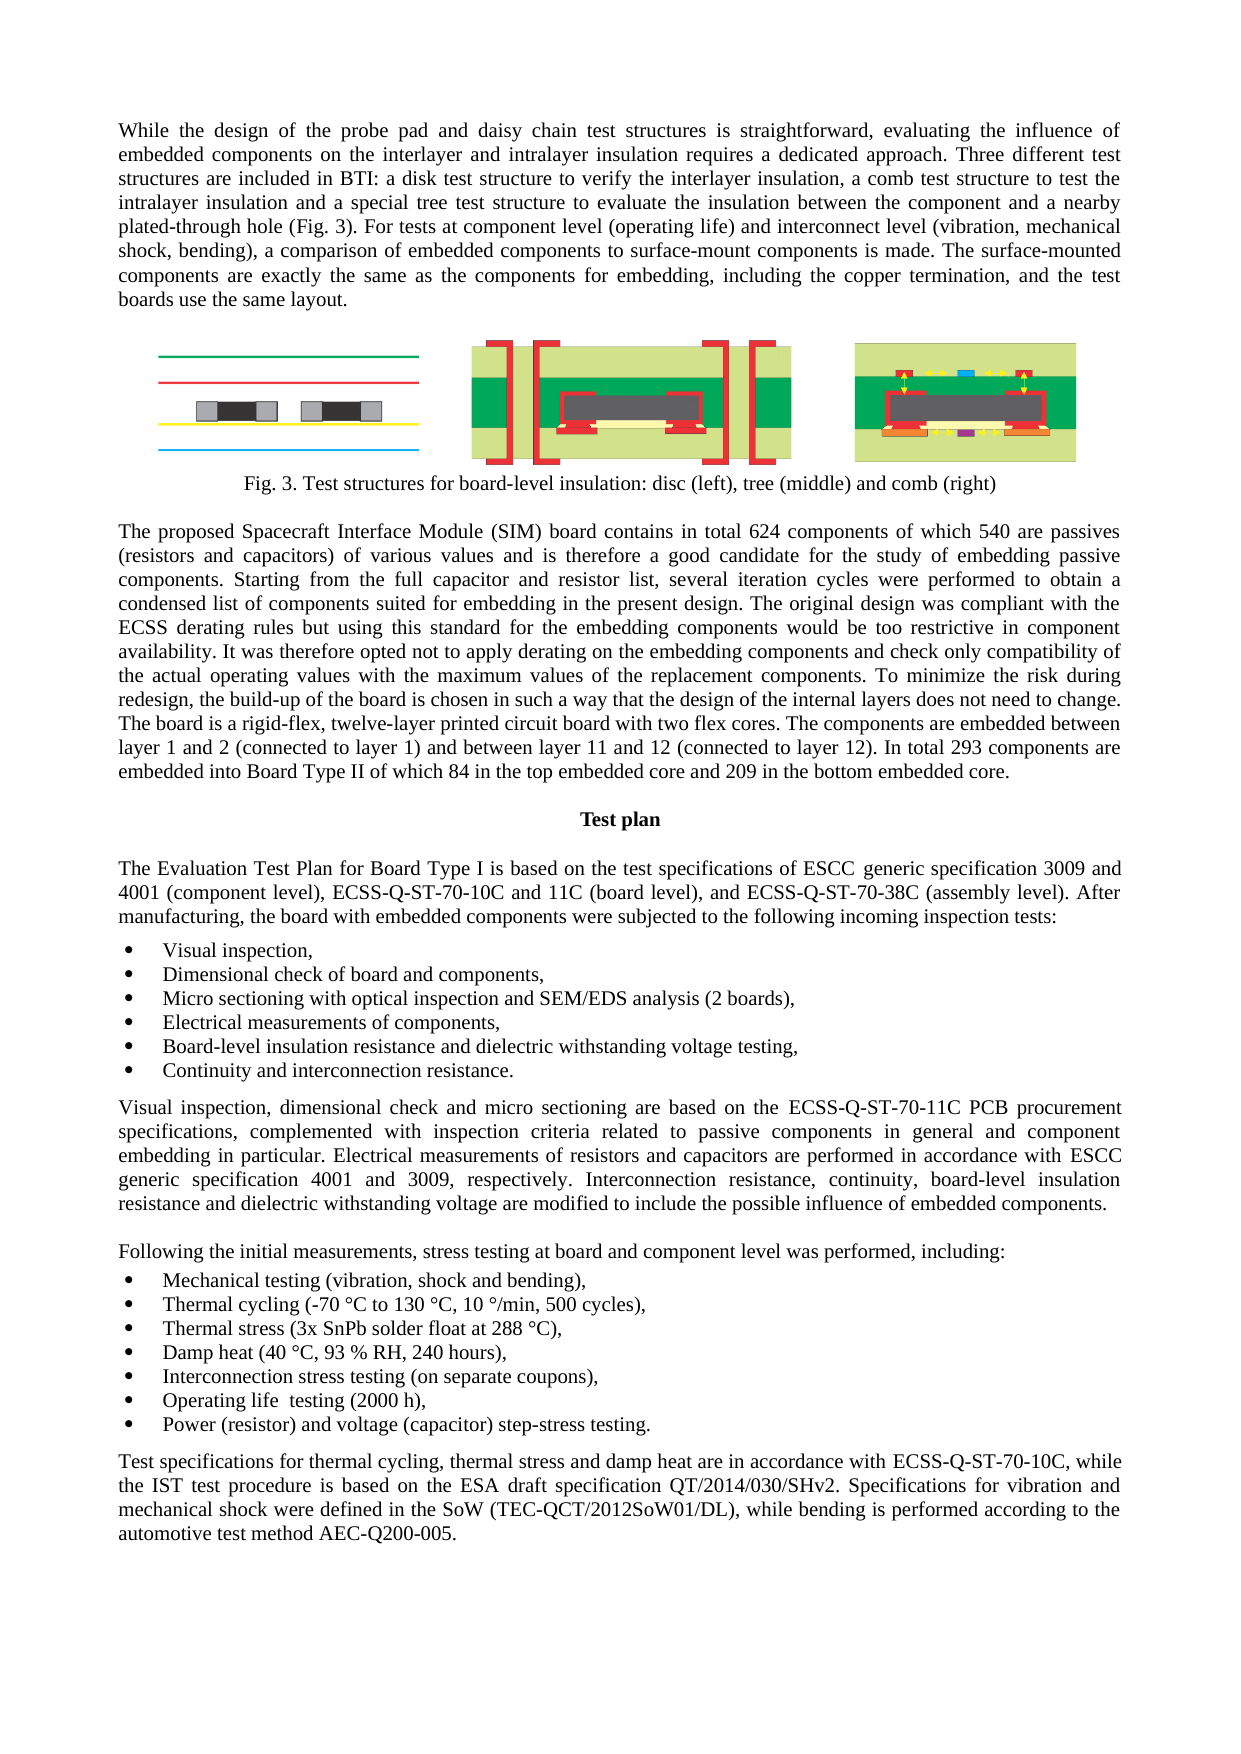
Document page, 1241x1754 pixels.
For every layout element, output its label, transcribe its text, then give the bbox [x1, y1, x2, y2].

text The proposed Spacecraft Interface Module (SIM) board contains in total 624 components of which 540 are passives (resistors and capacitors) of various values and is therefore a good candidate for the study of embedding passive components. Starting from the full capacitor and resistor list, several iteration cycles were performed to obtain a condensed list of components suited for embedding in the present design. The original design was compliant with the ECSS derating rules but using this standard for the embedding components would be too restrictive in component availability. It was therefore opted not to apply derating on the embedding components and check only compatibility of the actual operating values with the maximum values of the replacement components. To minimize the risk during redesign, the build-up of the board is chosen in such a way that the design of the internal layers does not need to change. The board is a rigid-flex, twelve-layer printed circuit board with two flex cores. The components are embedded between layer 1 and 2 (connected to layer 1) and between layer 11 and 12 (connected to layer 12). In total 293 components are embedded into Board Type II of which 84 in the top embedded core and 209 in the bottom embedded core. [118, 519, 1122, 783]
list Visual inspection, [125, 938, 1122, 962]
table_header [833, 335, 1098, 471]
list Damp heat (40 °C, 93 % RH, 240 hours), [125, 1340, 1122, 1364]
text Visual inspection, dimensional check and micro sectioning are based on the ECSS-Q-ST-70-11C PCB procurement specifications, complemented with inspection criteria related to passive components in general and component embedding in particular. Electrical measurements of resistors and capacitors are performed in accordance with ESCC generic specification 4001 and 3009, respectively. Interconnection resistance, continuity, board-level insulation resistance and dielectric withstanding voltage are modified to include the possible influence of embedded components. [118, 1095, 1122, 1215]
text Test specifications for thermal cycling, thermal stress and damp heat are in accordance with ECSS-Q-ST-70-10C, while the IST test procedure is based on the ESA draft specification QT/2014/030/SHv2. Specifications for vibration and mechanical shock were defined in the SoW (TEC-QCT/2012SoW01/DL), while bending is performed according to the automotive test method AEC-Q200-005. [118, 1448, 1122, 1545]
list Interconnection stress testing (on separate coupons), [125, 1364, 1122, 1388]
list Dimensional check of board and components, [125, 962, 1122, 986]
text While the design of the probe pad and daisy chain test structures is straightforward, evaluating the influence of embedded components on the interlayer and intralayer insulation requires a dedicated approach. Three different test structures are included in BTI: a disk test structure to verify the interlayer insulation, a comb test structure to test the intralayer insulation and a special tree test structure to evaluate the insulation between the component and a nearby plated-through hole (Fig. 3). For tests at component level (operating life) and interconnect level (vibration, mechanical shock, bending), a comparison of embedded components to surface-mount components is made. The surface-mounted components are exactly the same as the components for embedding, including the copper termination, and the test boards use the same layout. [118, 118, 1122, 311]
picture [854, 343, 1077, 462]
table_cell Fig. 3. Test structures for board-level insulation: disc (left), tree (middle) and comb (right) [142, 471, 1098, 494]
text The Evaluation Test Plan for Board Type I is based on the test specifications of ESCC generic specification 3009 and 4001 (component level), ECSS-Q-ST-70-10C and 11C (board level), and ECSS-Q-ST-70-38C (assembly level). After manufacturing, the board with embedded components were subjected to the following incoming inspection tests: [118, 856, 1122, 928]
list Operating life testing (2000 h), [125, 1388, 1122, 1412]
subtitle Test plan [118, 807, 1122, 831]
list Board-level insulation resistance and dielectric withstanding voltage testing, [125, 1034, 1122, 1058]
list Thermal stress (3x SnPb solder float at 288 °C), [125, 1316, 1122, 1340]
list Continuity and interconnection resistance. [125, 1058, 1122, 1082]
text Following the initial measurements, stress testing at board and component level was performed, including: [118, 1239, 1122, 1263]
list Mechanical testing (vibration, shock and bending), [125, 1268, 1122, 1292]
list Power (resistor) and voltage (capacitor) step-stress testing. [125, 1412, 1122, 1436]
list Electrical measurements of components, [125, 1010, 1122, 1034]
picture [471, 340, 792, 465]
list Thermal cycling (-70 °C to 130 °C, 10 °/min, 500 cycles), [125, 1292, 1122, 1316]
table_header [142, 335, 431, 471]
table_header [431, 335, 832, 471]
list Micro sectioning with optical inspection and SEM/EDS analysis (2 boards), [125, 986, 1122, 1010]
picture [153, 348, 420, 457]
